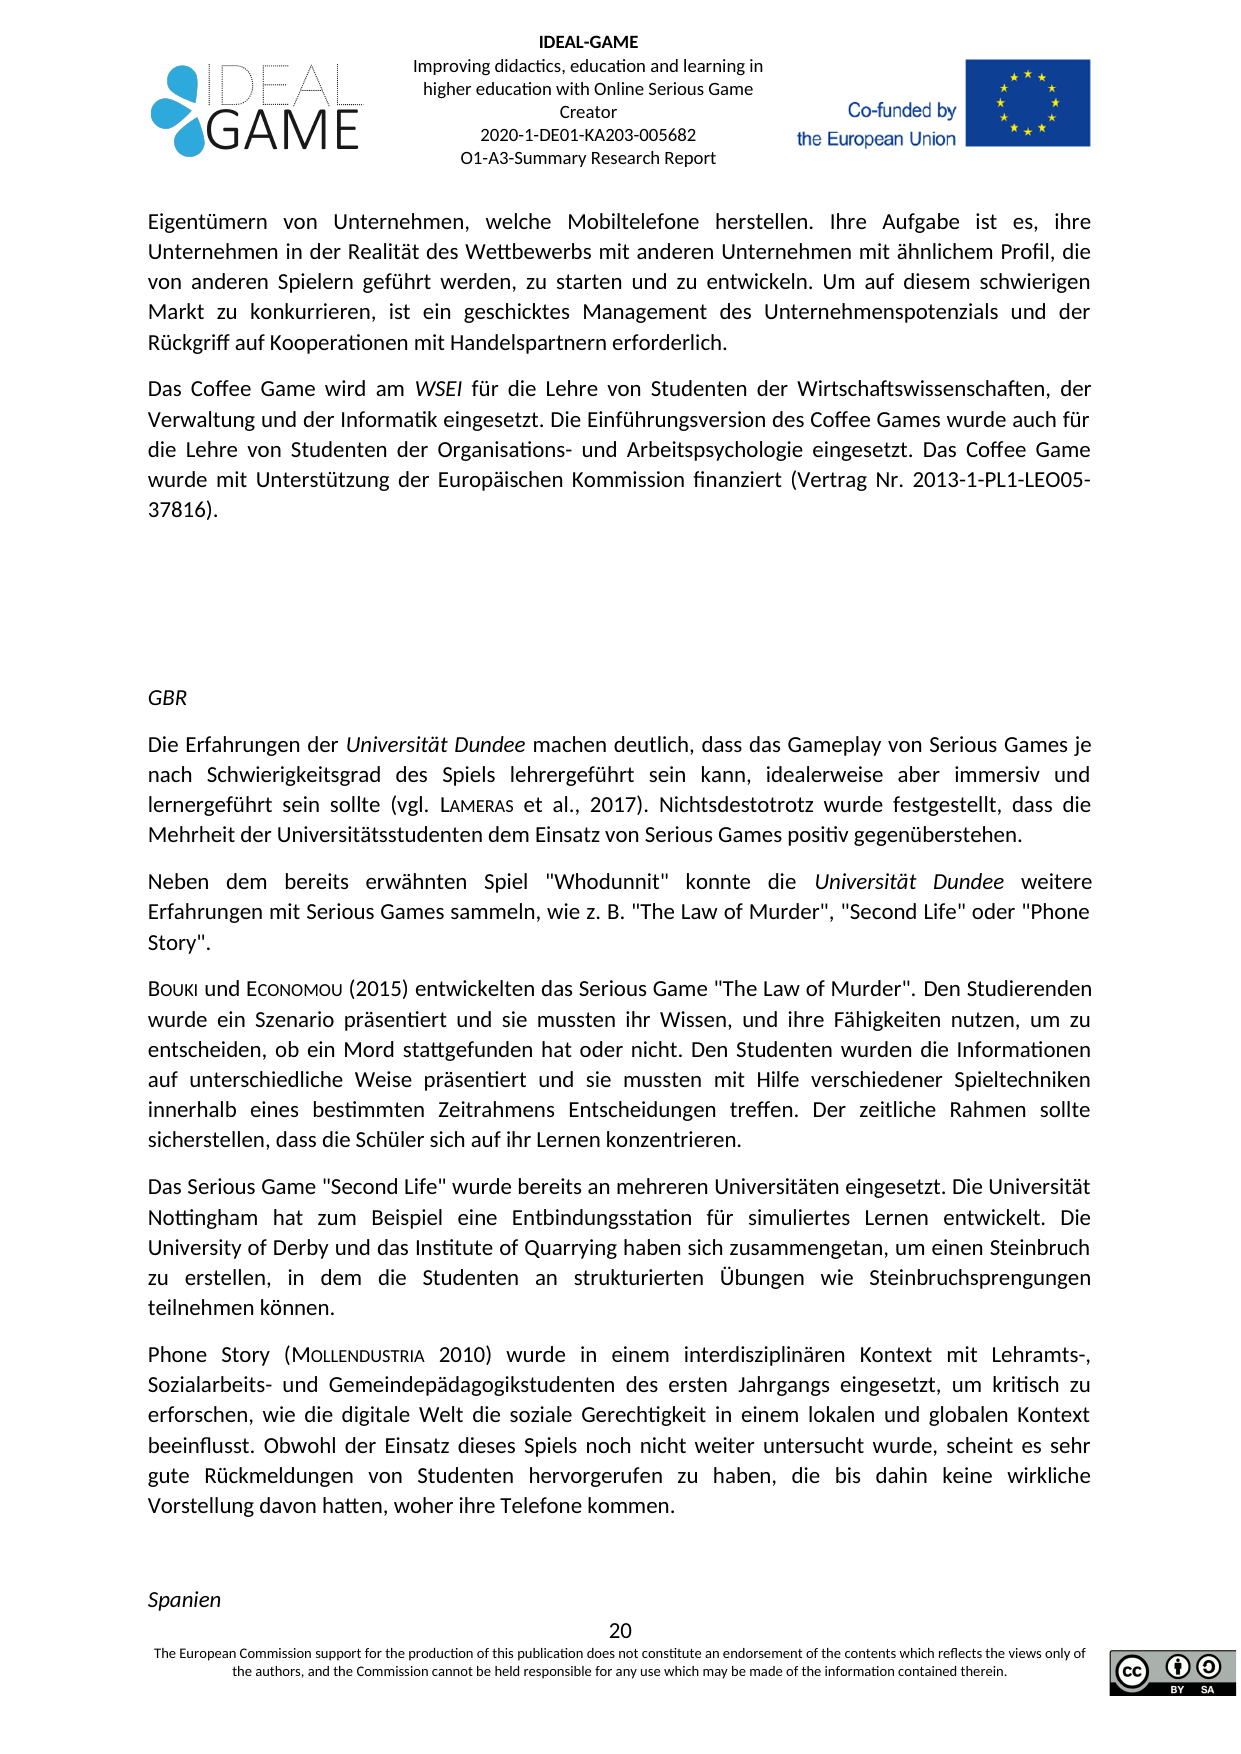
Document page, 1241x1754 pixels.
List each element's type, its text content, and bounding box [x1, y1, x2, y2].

picture [791, 51, 1110, 160]
picture [1107, 1647, 1237, 1695]
text Phone Story (Mollendustria 2010) wurde in einem interdisziplinären Kontext mit Lehramts-, Sozialarbeits- und Gemeindepädagogikstudenten des ersten Jahrgangs eingesetzt, um kritisch zu erforschen, wie die digitale Welt die soziale Gerechtigkeit in einem lokalen und globalen Kontext beeinflusst. Obwohl der Einsatz dieses Spiels noch nicht weiter untersucht wurde, scheint es sehr gute Rückmeldungen von Studenten hervorgerufen zu haben, die bis dahin keine wirkliche Vorstellung davon hatten, woher ihre Telefone kommen. [148, 1340, 1092, 1519]
text Das Coffee Game wird am WSEI für die Lehre von Studenten der Wirtschaftswissenschaften, der Verwaltung und der Informatik eingesetzt. Die Einführungsversion des Coffee Games wurde auch für die Lehre von Studenten der Organisations- und Arbeitspsychologie eingesetzt. Das Coffee Game wurde mit Unterstützung der Europäischen Kommission finanziert (Vertrag Nr. 2013-1-PL1-LEO05-37816). [148, 374, 1092, 523]
text Bouki und Economou (2015) entwickelten das Serious Game "The Law of Murder". Den Studierenden wurde ein Szenario präsentiert und sie mussten ihr Wissen, und ihre Fähigkeiten nutzen, um zu entscheiden, ob ein Mord stattgefunden hat oder nicht. Den Studenten wurden die Informationen auf unterschiedliche Weise präsentiert und sie mussten mit Hilfe verschiedener Spieltechniken innerhalb eines bestimmten Zeitrahmens Entscheidungen treffen. Der zeitliche Rahmen sollte sicherstellen, dass die Schüler sich auf ihr Lernen konzentrieren. [148, 974, 1092, 1153]
text Das Serious Game "Second Life" wurde bereits an mehreren Universitäten eingesetzt. Die Universität Nottingham hat zum Beispiel eine Entbindungsstation für simuliertes Lernen entwickelt. Die University of Derby und das Institute of Quarrying haben sich zusammengetan, um einen Steinbruch zu erstellen, in dem die Studenten an strukturierten Übungen wie Steinbruchsprengungen teilnehmen können. [148, 1172, 1092, 1321]
text Neben dem bereits erwähnten Spiel "Whodunnit" konnte die Universität Dundee weitere Erfahrungen mit Serious Games sammeln, wie z. B. "The Law of Murder", "Second Life" oder "Phone Story". [148, 867, 1092, 956]
picture [147, 56, 364, 163]
text Die Erfahrungen der Universität Dundee machen deutlich, dass das Gameplay von Serious Games je nach Schwierigkeitsgrad des Spiels lehrergeführt sein kann, idealerweise aber immersiv und lernergeführt sein sollte (vgl. Lameras et al., 2017). Nichtsdestotrotz wurde festgestellt, dass die Mehrheit der Universitätsstudenten dem Einsatz von Serious Games positiv gegenüberstehen. [148, 730, 1092, 848]
text Spanien [148, 1585, 1092, 1613]
text GBR [148, 683, 1092, 711]
